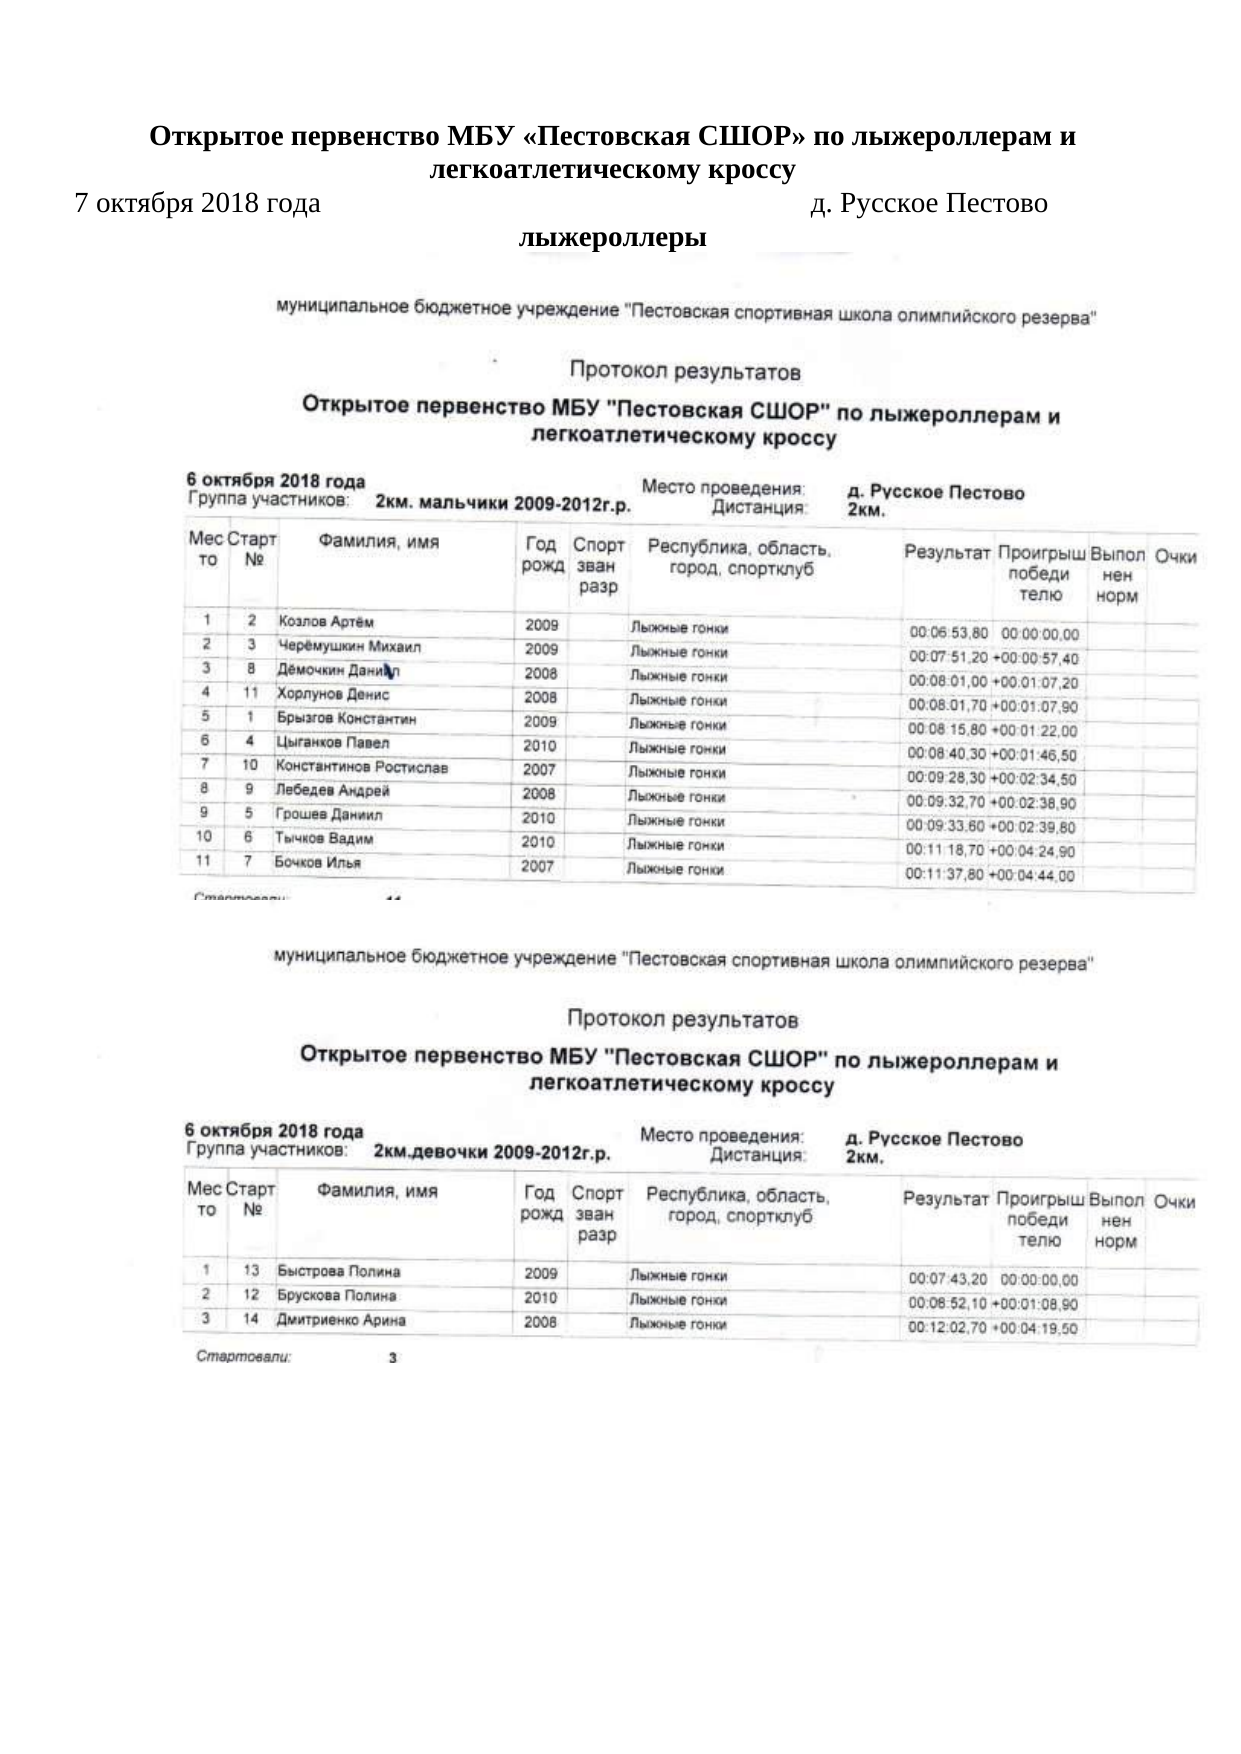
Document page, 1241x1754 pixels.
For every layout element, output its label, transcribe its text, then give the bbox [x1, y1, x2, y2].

text лыжероллеры [74, 219, 1152, 252]
table_header д. Русское Пестово [561, 185, 1059, 219]
table_header 7 октября 2018 года [63, 185, 561, 219]
picture [73, 252, 1209, 1363]
text Открытое первенство МБУ «Пестовская СШОР» по лыжероллерам и легкоатлетическому кроссу [74, 118, 1152, 185]
